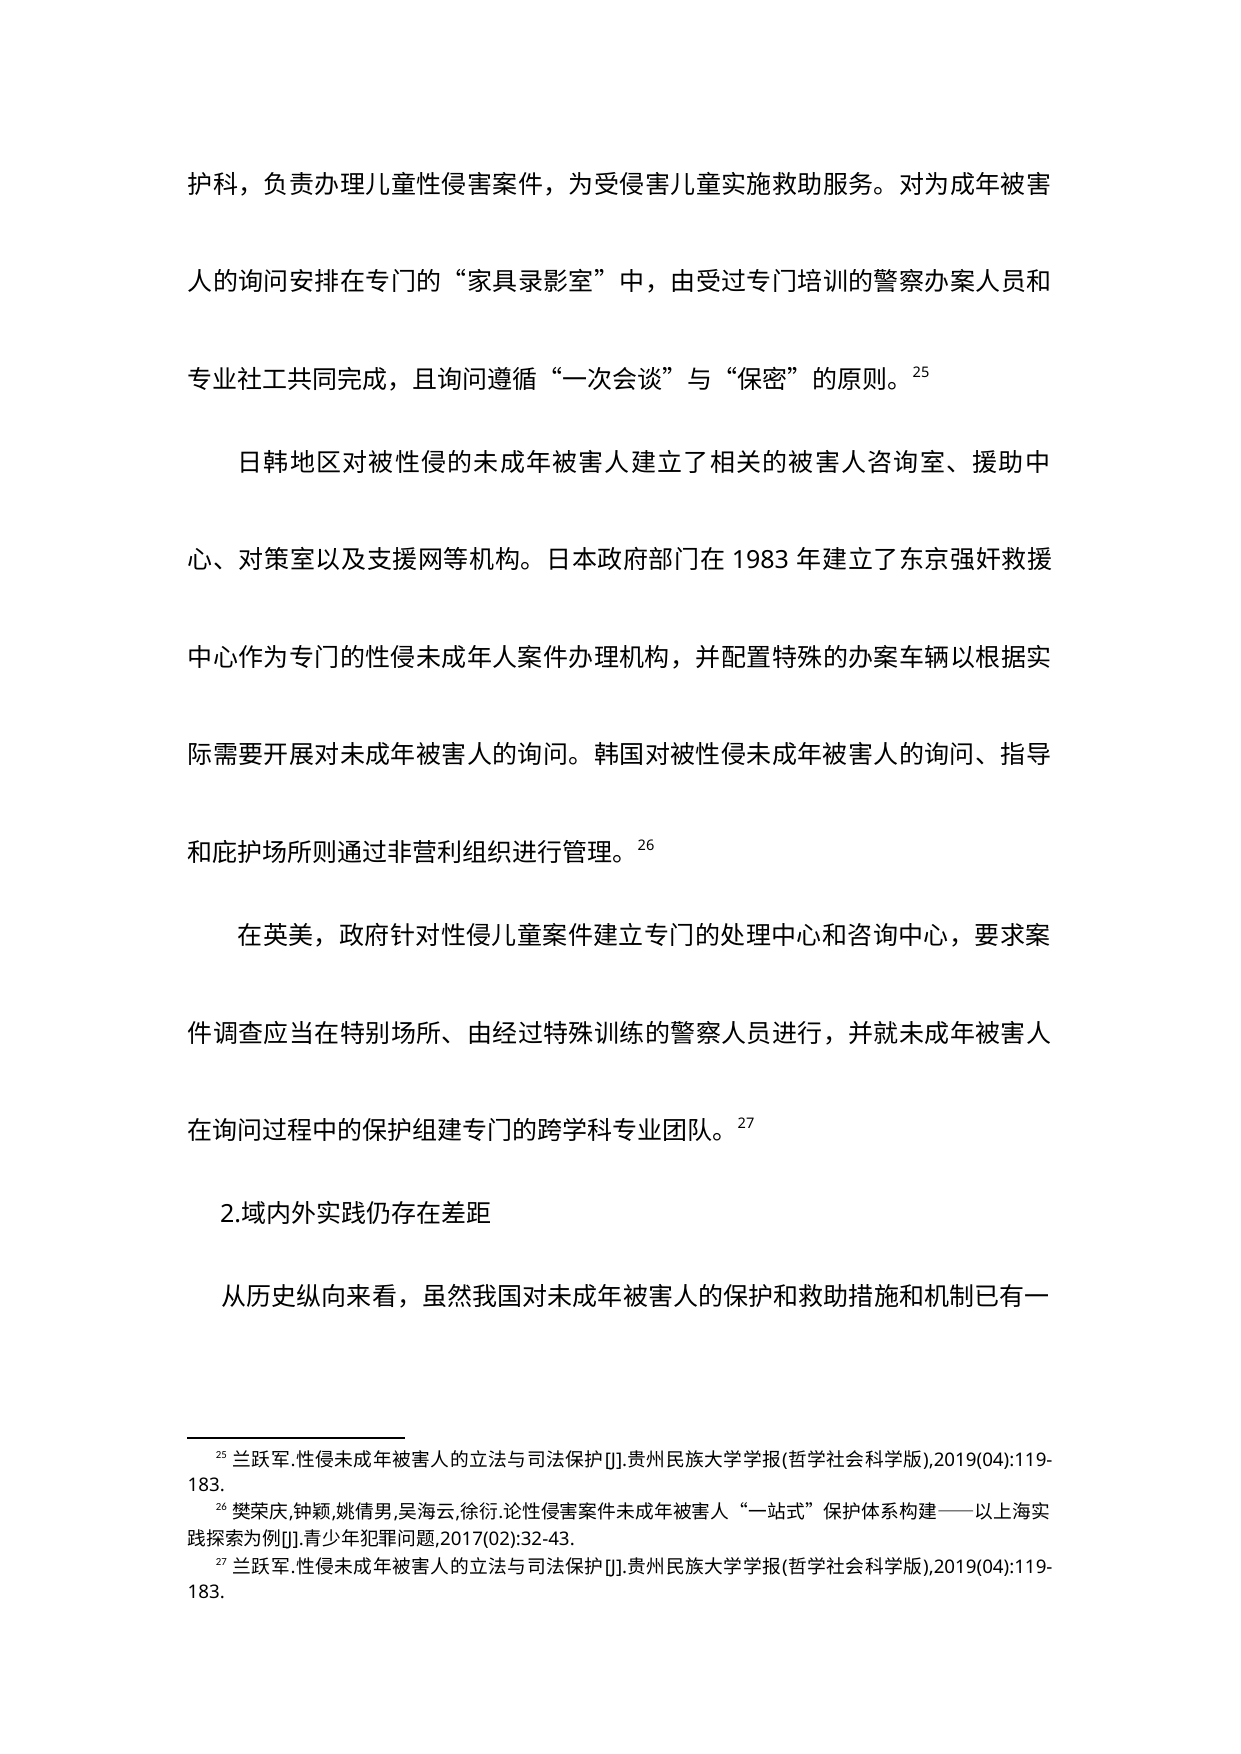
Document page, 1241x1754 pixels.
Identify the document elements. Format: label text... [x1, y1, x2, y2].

list 2.域内外实践仍存在差距 [187, 1179, 1053, 1244]
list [187, 150, 1053, 410]
list 在英美，政府针对性侵儿童案件建立专门的处理中心和咨询中心，要求案件调查应当在特别场所、由经过特殊训练的警察人员进行，并就未成年被害人在询问过程中的保护组建专门的跨学科专业团队。 [187, 901, 1053, 1161]
list 日韩地区对被性侵的未成年被害人建立了相关的被害人咨询室、援助中心、对策室以及支援网等机构。日本政府部门在1983 年建立了东京强奸救援中心作为专门的性侵未成年人案件办理机构，并配置特殊的办案车辆以根据实际需要开展对未成年被害人的询问。韩国对被性侵未成年被害人的询问、指导和庇护场所则通过非营利组织进行管理。 [187, 428, 1053, 883]
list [187, 1262, 1053, 1327]
